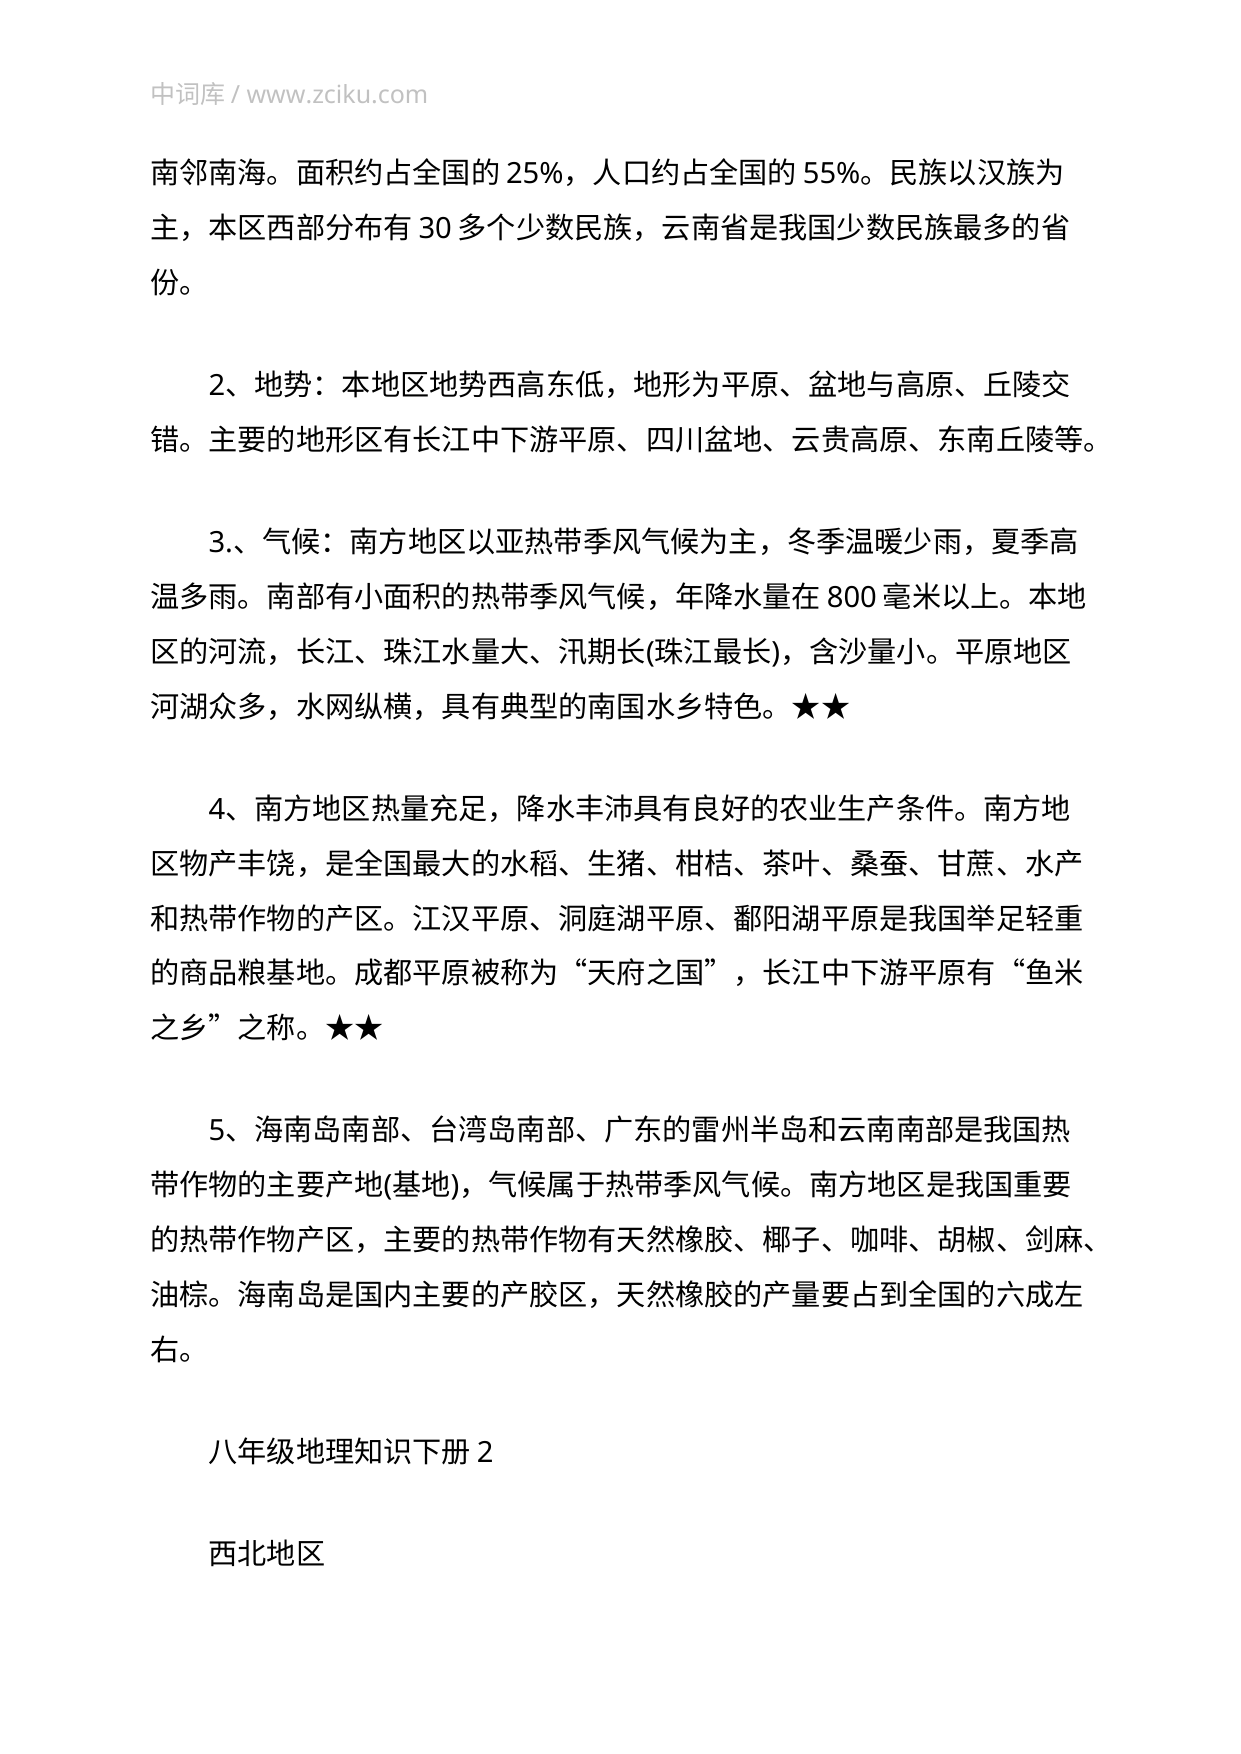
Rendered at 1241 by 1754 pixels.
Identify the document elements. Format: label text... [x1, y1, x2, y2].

text 5、海南岛南部、台湾岛南部、广东的雷州半岛和云南南部是我国热带作物的主要产地(基地)，气候属于热带季风气候。南方地区是我国重要的热带作物产区，主要的热带作物有天然橡胶、椰子、咖啡、胡椒、剑麻、油棕。海南岛是国内主要的产胶区，天然橡胶的产量要占到全国的六成左右。 [150, 1107, 1090, 1369]
text 3.、气候：南方地区以亚热带季风气候为主，冬季温暖少雨，夏季高温多雨。南部有小面积的热带季风气候，年降水量在800毫米以上。本地区的河流，长江、珠江水量大、汛期长(珠江最长)，含沙量小。平原地区河湖众多，水网纵横，具有典型的南国水乡特色。★★ [150, 518, 1090, 726]
text 八年级地理知识下册2 [150, 1428, 1090, 1471]
text 4、南方地区热量充足，降水丰沛具有良好的农业生产条件。南方地区物产丰饶，是全国最大的水稻、生猪、柑桔、茶叶、桑蚕、甘蔗、水产和热带作物的产区。江汉平原、洞庭湖平原、鄱阳湖平原是我国举足轻重的商品粮基地。成都平原被称为“天府之国”，长江中下游平原有“鱼米之乡”之称。★★ [150, 785, 1090, 1047]
text 2、地势：本地区地势西高东低，地形为平原、盆地与高原、丘陵交错。主要的地形区有长江中下游平原、四川盆地、云贵高原、东南丘陵等。 [150, 362, 1090, 459]
text 西北地区 [150, 1530, 1090, 1573]
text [150, 150, 1090, 302]
